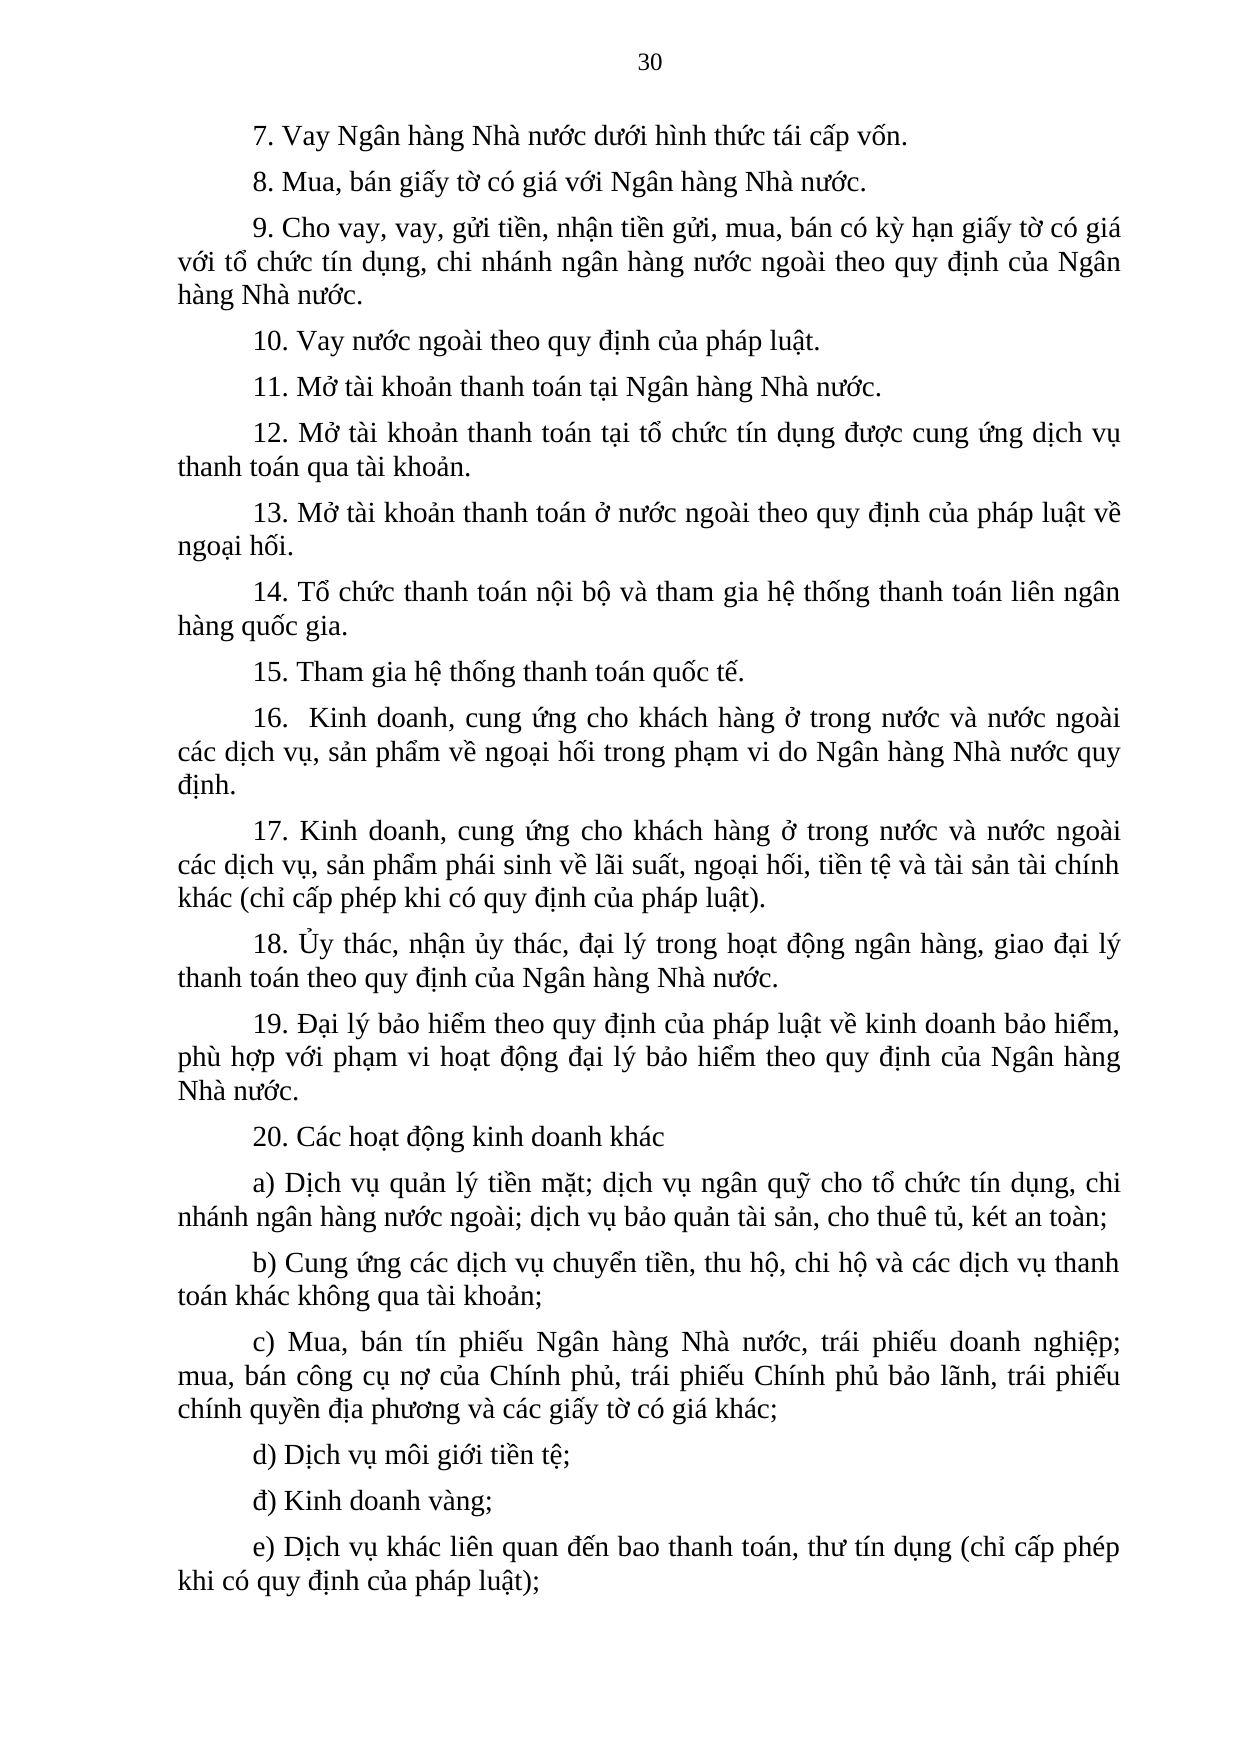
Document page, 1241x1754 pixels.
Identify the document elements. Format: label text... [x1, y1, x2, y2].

text 16. Kinh doanh, cung ứng cho khách hàng ở trong nước và nước ngoài các dịch vụ, sản phẩm về ngoại hối trong phạm vi do Ngân hàng Nhà nước quy định. [177, 700, 1122, 801]
text 20. Các hoạt động kinh doanh khác [177, 1119, 1122, 1153]
text 17. Kinh doanh, cung ứng cho khách hàng ở trong nước và nước ngoài các dịch vụ, sản phẩm phái sinh về lãi suất, ngoại hối, tiền tệ và tài sản tài chính khác (chỉ cấp phép khi có quy định của pháp luật). [177, 813, 1122, 914]
text 8. Mua, bán giấy tờ có giá với Ngân hàng Nhà nước. [177, 164, 1122, 198]
text 19. Đại lý bảo hiểm theo quy định của pháp luật về kinh doanh bảo hiểm, phù hợp với phạm vi hoạt động đại lý bảo hiểm theo quy định của Ngân hàng Nhà nước. [177, 1006, 1122, 1107]
text 13. Mở tài khoản thanh toán ở nước ngoài theo quy định của pháp luật về ngoại hối. [177, 495, 1122, 562]
text d) Dịch vụ môi giới tiền tệ; [177, 1437, 1122, 1471]
text 18. Ủy thác, nhận ủy thác, đại lý trong hoạt động ngân hàng, giao đại lý thanh toán theo quy định của Ngân hàng Nhà nước. [177, 926, 1122, 993]
text c) Mua, bán tín phiếu Ngân hàng Nhà nước, trái phiếu doanh nghiệp; mua, bán công cụ nợ của Chính phủ, trái phiếu Chính phủ bảo lãnh, trái phiếu chính quyền địa phương và các giấy tờ có giá khác; [177, 1324, 1122, 1425]
text 9. Cho vay, vay, gửi tiền, nhận tiền gửi, mua, bán có kỳ hạn giấy tờ có giá với tổ chức tín dụng, chi nhánh ngân hàng nước ngoài theo quy định của Ngân hàng Nhà nước. [177, 210, 1122, 311]
text 14. Tổ chức thanh toán nội bộ và tham gia hệ thống thanh toán liên ngân hàng quốc gia. [177, 574, 1122, 642]
text 15. Tham gia hệ thống thanh toán quốc tế. [177, 654, 1122, 688]
text e) Dịch vụ khác liên quan đến bao thanh toán, thư tín dụng (chỉ cấp phép khi có quy định của pháp luật); [177, 1529, 1122, 1597]
text 11. Mở tài khoản thanh toán tại Ngân hàng Nhà nước. [177, 369, 1122, 403]
text 12. Mở tài khoản thanh toán tại tổ chức tín dụng được cung ứng dịch vụ thanh toán qua tài khoản. [177, 415, 1122, 482]
text 10. Vay nước ngoài theo quy định của pháp luật. [177, 323, 1122, 357]
text 7. Vay Ngân hàng Nhà nước dưới hình thức tái cấp vốn. [177, 118, 1122, 152]
text a) Dịch vụ quản lý tiền mặt; dịch vụ ngân quỹ cho tổ chức tín dụng, chi nhánh ngân hàng nước ngoài; dịch vụ bảo quản tài sản, cho thuê tủ, két an toàn; [177, 1165, 1122, 1232]
text đ) Kinh doanh vàng; [177, 1483, 1122, 1517]
text b) Cung ứng các dịch vụ chuyển tiền, thu hộ, chi hộ và các dịch vụ thanh toán khác không qua tài khoản; [177, 1245, 1122, 1312]
